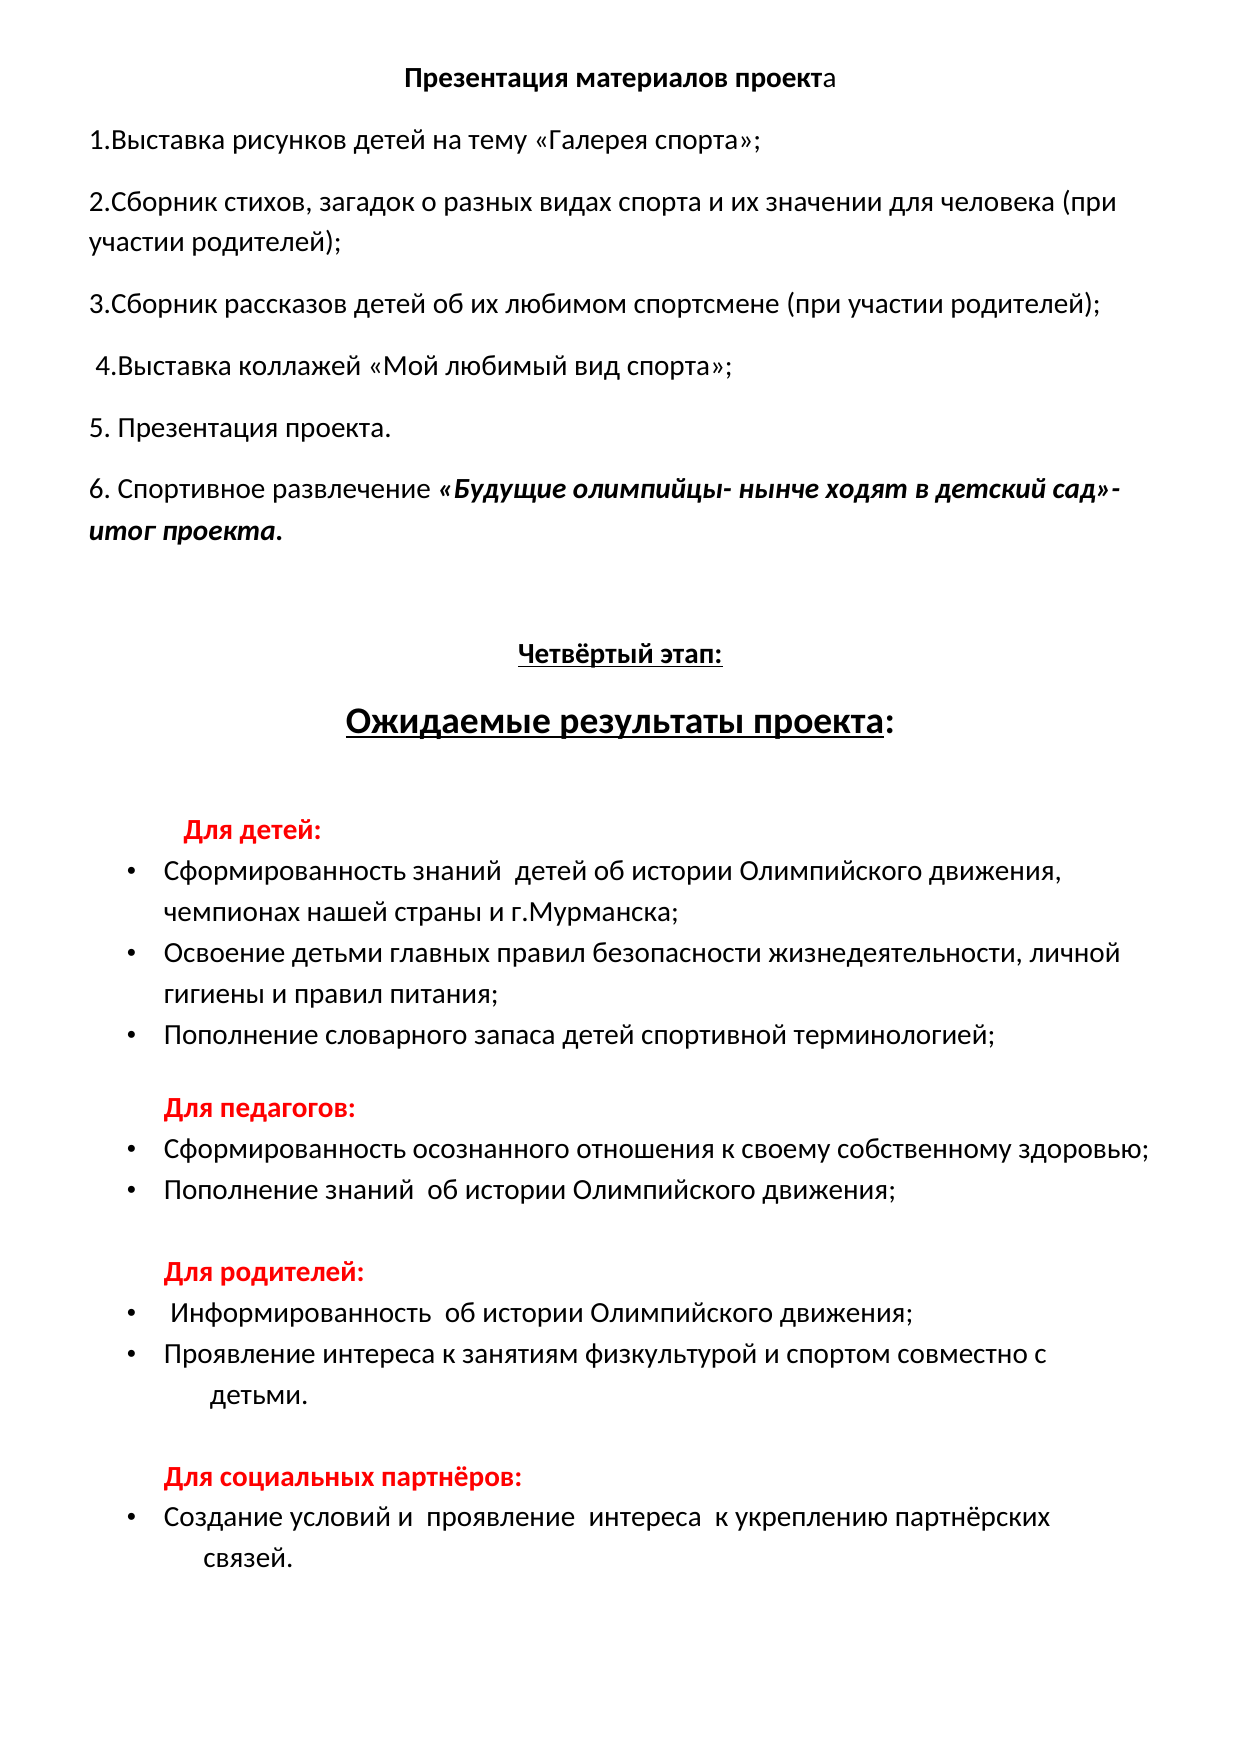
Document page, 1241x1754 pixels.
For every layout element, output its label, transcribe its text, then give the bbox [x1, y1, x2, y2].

text 5. Презентация проекта. [89, 409, 1152, 444]
list Пополнение словарного запаса детей спортивной терминологией; [126, 1016, 1152, 1052]
text 3.Сборник рассказов детей об их любимом спортсмене (при участии родителей); [89, 285, 1152, 321]
list Сформированность осознанного отношения к своему собственному здоровью; [126, 1130, 1152, 1166]
list Пополнение знаний об истории Олимпийского движения; [126, 1171, 1152, 1207]
list детьми. [164, 1376, 1152, 1411]
text Ожидаемые результаты проекта: [89, 697, 1152, 743]
list связей. [164, 1539, 1152, 1575]
list Для социальных партнёров: [164, 1458, 1152, 1493]
list Создание условий и проявление интереса к укреплению партнёрских [126, 1498, 1152, 1534]
text 2.Сборник стихов, загадок о разных видах спорта и их значении для человека (при участии родителей); [89, 183, 1152, 259]
text Презентация материалов проекта [89, 59, 1152, 95]
text 4.Выставка коллажей «Мой любимый вид спорта»; [89, 347, 1152, 383]
list Освоение детьми главных правил безопасности жизнедеятельности, личной гигиены и правил питания; [126, 934, 1152, 1011]
list Для родителей: [164, 1253, 1152, 1288]
list Проявление интереса к занятиям физкультурой и спортом совместно с [126, 1335, 1152, 1370]
text 6. Спортивное развлечение «Будущие олимпийцы- нынче ходят в детский сад»- итог проекта. [89, 471, 1152, 547]
list Для детей: [164, 811, 1152, 847]
list Для педагогов: [164, 1089, 1152, 1125]
text Четвёртый этап: [89, 635, 1152, 671]
text 1.Выставка рисунков детей на тему «Галерея спорта»; [89, 121, 1152, 156]
list Сформированность знаний детей об истории Олимпийского движения, чемпионах нашей страны и г.Мурманска; [126, 852, 1152, 929]
list Информированность об истории Олимпийского движения; [126, 1294, 1152, 1329]
